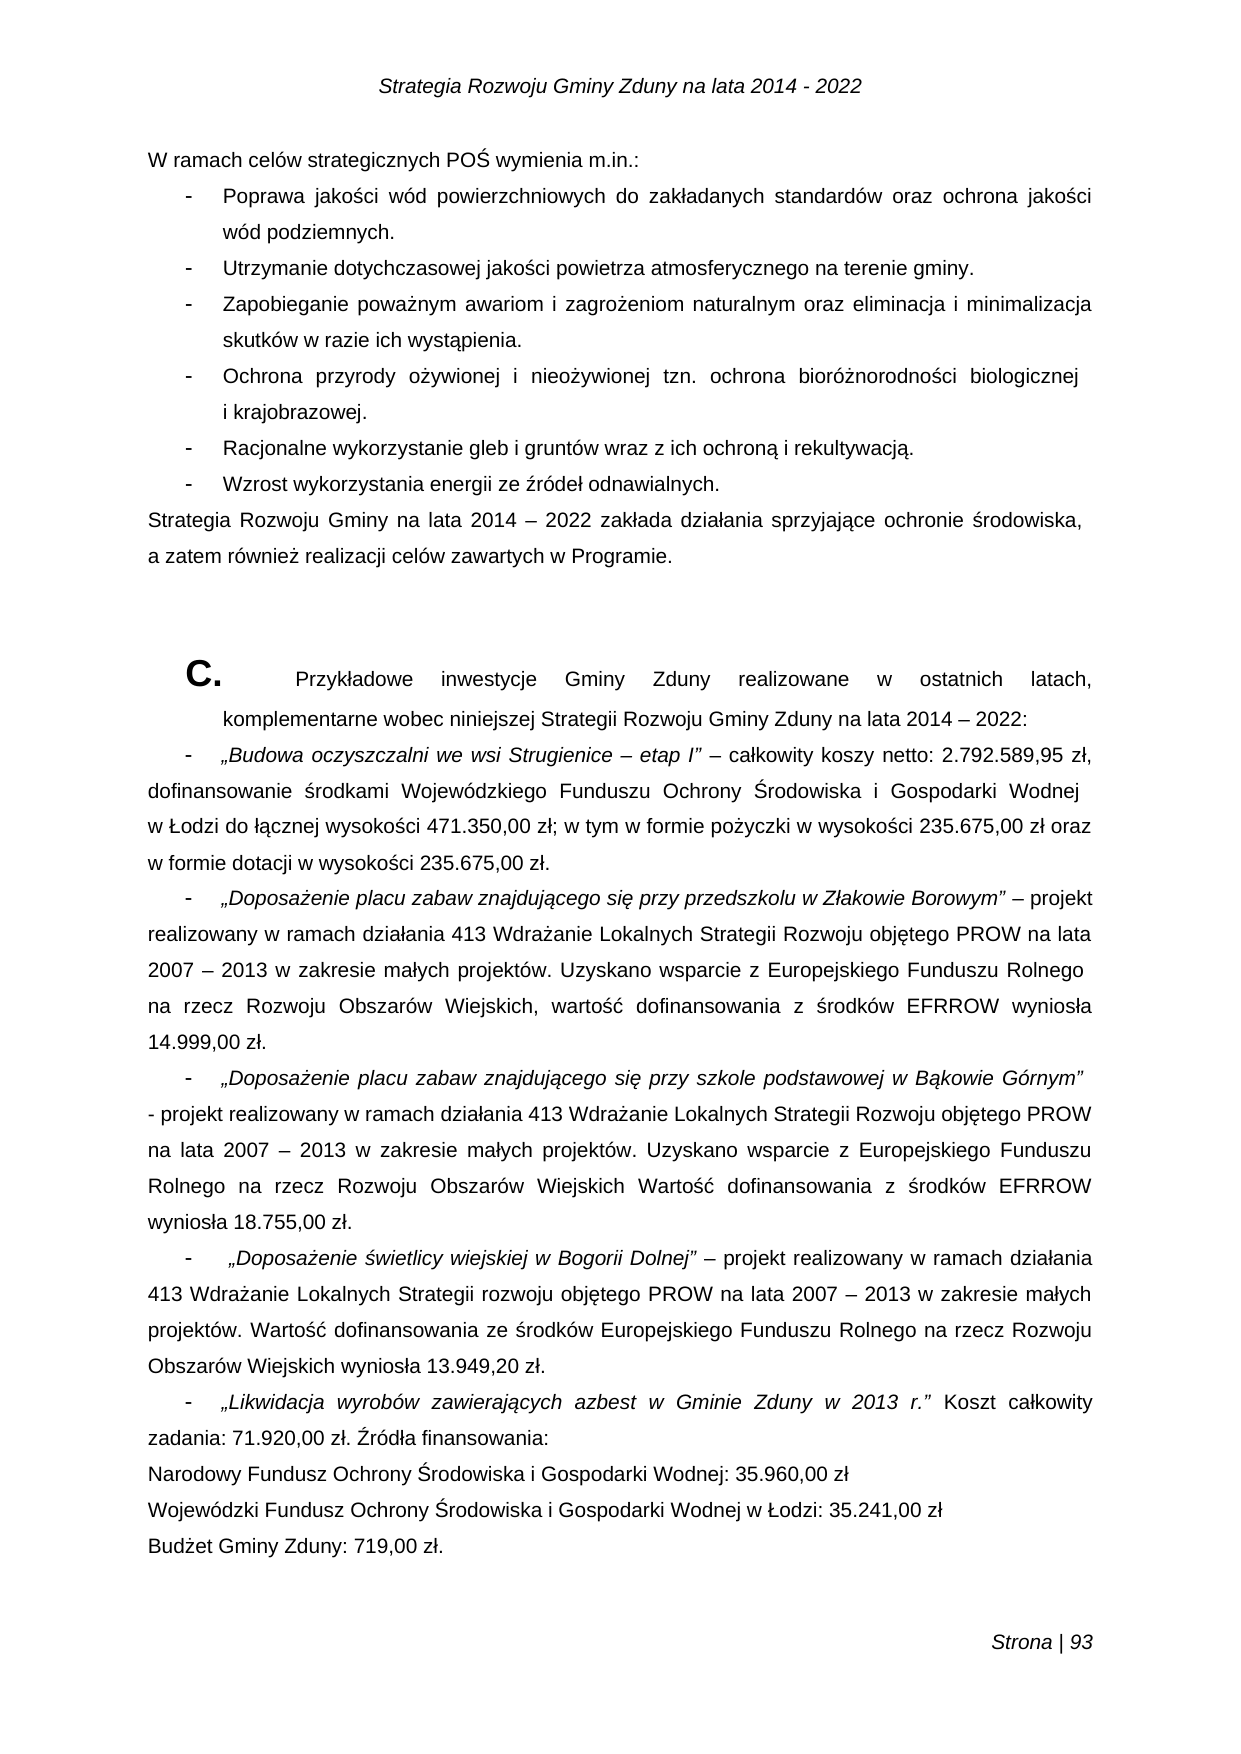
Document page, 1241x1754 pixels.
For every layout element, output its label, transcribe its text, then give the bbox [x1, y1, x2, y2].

list Ochrona przyrody ożywionej i nieożywionej tzn. ochrona bioróżnorodności biologicznej i krajobrazowej. [185, 363, 1093, 423]
list Racjonalne wykorzystanie gleb i gruntów wraz z ich ochroną i rekultywacją. [185, 436, 1093, 459]
text Narodowy Fundusz Ochrony Środowiska i Gospodarki Wodnej: 35.960,00 zł [148, 1462, 1093, 1486]
list „Doposażenie świetlicy wiejskiej w Bogorii Dolnej” – projekt realizowany w ramach działania 413 Wdrażanie Lokalnych Strategii rozwoju objętego PROW na lata 2007 – 2013 w zakresie małych projektów. Wartość dofinansowania ze środków Europejskiego Funduszu Rolnego na rzecz Rozwoju Obszarów Wiejskich wyniosła 13.949,20 zł. [148, 1246, 1093, 1378]
list „Doposażenie placu zabaw znajdującego się przy szkole podstawowej w Bąkowie Górnym” - projekt realizowany w ramach działania 413 Wdrażanie Lokalnych Strategii Rozwoju objętego PROW na lata 2007 – 2013 w zakresie małych projektów. Uzyskano wsparcie z Europejskiego Funduszu Rolnego na rzecz Rozwoju Obszarów Wiejskich Wartość dofinansowania z środków EFRROW wyniosła 18.755,00 zł. [148, 1066, 1093, 1234]
list Utrzymanie dotychczasowej jakości powietrza atmosferycznego na terenie gminy. [185, 256, 1093, 279]
list Zapobieganie poważnym awariom i zagrożeniom naturalnym oraz eliminacja i minimalizacja skutków w razie ich wystąpienia. [185, 292, 1093, 352]
list Przykładowe inwestycje Gminy Zduny realizowane w ostatnich latach, komplementarne wobec niniejszej Strategii Rozwoju Gminy Zduny na lata 2014 – 2022: [185, 651, 1093, 730]
text W ramach celów strategicznych POŚ wymienia m.in.: [148, 148, 1093, 172]
list „Budowa oczyszczalni we wsi Strugienice – etap I” – całkowity koszy netto: 2.792.589,95 zł, dofinansowanie środkami Wojewódzkiego Funduszu Ochrony Środowiska i Gospodarki Wodnej w Łodzi do łącznej wysokości 471.350,00 zł; w tym w formie pożyczki w wysokości 235.675,00 zł oraz w formie dotacji w wysokości 235.675,00 zł. [148, 742, 1093, 874]
list „Likwidacja wyrobów zawierających azbest w Gminie Zduny w 2013 r.” Koszt całkowity zadania: 71.920,00 zł. Źródła finansowania: [148, 1390, 1093, 1450]
list „Doposażenie placu zabaw znajdującego się przy przedszkolu w Złakowie Borowym” – projekt realizowany w ramach działania 413 Wdrażanie Lokalnych Strategii Rozwoju objętego PROW na lata 2007 – 2013 w zakresie małych projektów. Uzyskano wsparcie z Europejskiego Funduszu Rolnego na rzecz Rozwoju Obszarów Wiejskich, wartość dofinansowania z środków EFRROW wyniosła 14.999,00 zł. [148, 886, 1093, 1054]
text Strategia Rozwoju Gminy na lata 2014 – 2022 zakłada działania sprzyjające ochronie środowiska, a zatem również realizacji celów zawartych w Programie. [148, 508, 1093, 567]
list Poprawa jakości wód powierzchniowych do zakładanych standardów oraz ochrona jakości wód podziemnych. [185, 183, 1093, 243]
list Wzrost wykorzystania energii ze źródeł odnawialnych. [185, 472, 1093, 496]
text Budżet Gminy Zduny: 719,00 zł. [148, 1533, 1093, 1557]
text Wojewódzki Fundusz Ochrony Środowiska i Gospodarki Wodnej w Łodzi: 35.241,00 zł [148, 1498, 1093, 1522]
